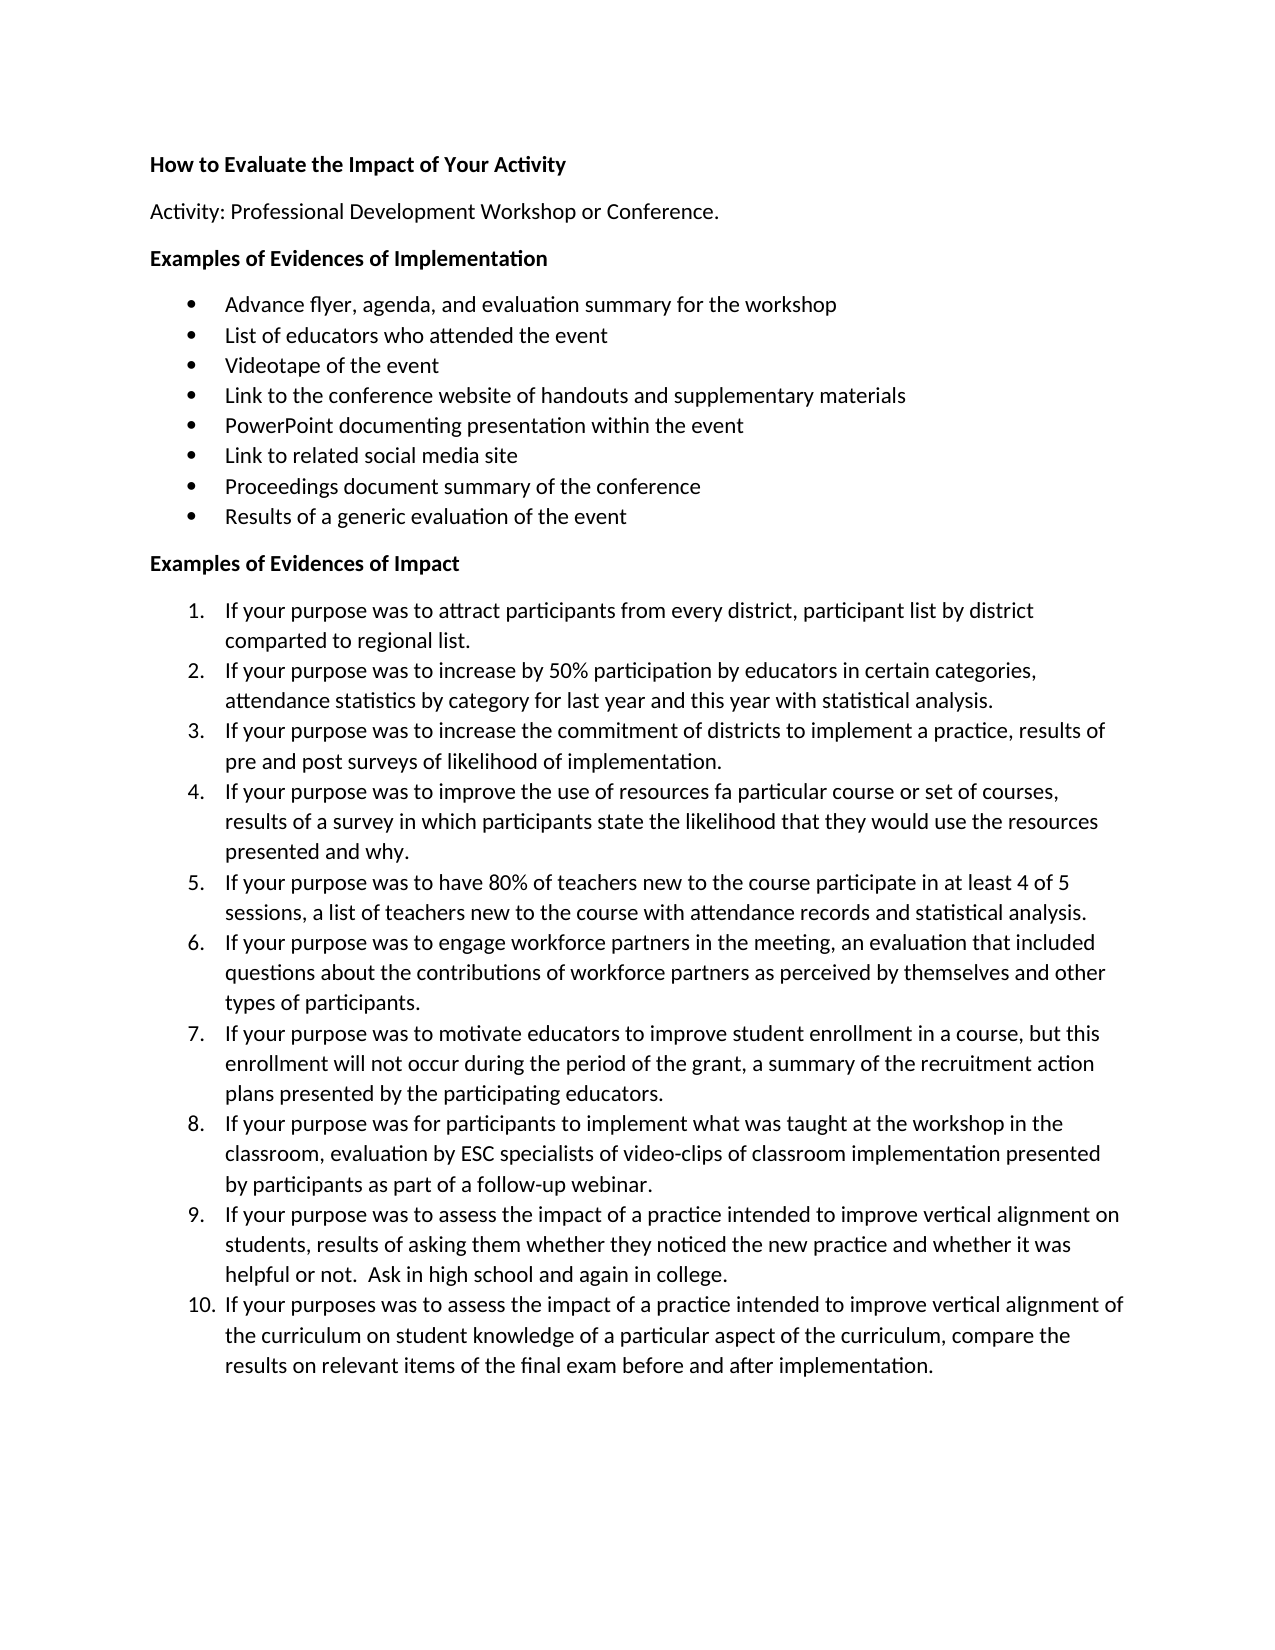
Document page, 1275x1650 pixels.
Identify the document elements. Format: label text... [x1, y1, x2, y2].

text Examples of Evidences of Impact [150, 549, 1125, 577]
text Examples of Evidences of Implementation [150, 244, 1125, 272]
list Link to the conference website of handouts and supplementary materials [187, 381, 1125, 409]
list Videotape of the event [187, 351, 1125, 379]
list If your purpose was for participants to implement what was taught at the workshop in the classroom, evaluation by ESC specialists of video-clips of classroom implementation presented by participants as part of a follow-up webinar. [187, 1109, 1125, 1198]
list If your purpose was to assess the impact of a practice intended to improve vertical alignment on students, results of asking them whether they noticed the new practice and whether it was helpful or not. Ask in high school and again in college. [187, 1200, 1125, 1288]
list If your purpose was to have 80% of teachers new to the course participate in at least 4 of 5 sessions, a list of teachers new to the course with attendance records and statistical analysis. [187, 868, 1125, 926]
list List of educators who attended the event [187, 321, 1125, 349]
list Results of a generic evaluation of the event [187, 502, 1125, 530]
text Activity: Professional Development Workshop or Conference. [150, 197, 1125, 225]
text How to Evaluate the Impact of Your Activity [150, 150, 1125, 178]
list If your purpose was to increase the commitment of districts to implement a practice, results of pre and post surveys of likelihood of implementation. [187, 717, 1125, 775]
list If your purposes was to assess the impact of a practice intended to improve vertical alignment of the curriculum on student knowledge of a particular aspect of the curriculum, compare the results on relevant items of the final exam before and after implementation. [187, 1291, 1125, 1379]
list PowerPoint documenting presentation within the event [187, 411, 1125, 439]
list Advance flyer, agenda, and evaluation summary for the workshop [187, 291, 1125, 319]
list If your purpose was to attract participants from every district, participant list by district comparted to regional list. [187, 596, 1125, 654]
list If your purpose was to increase by 50% participation by educators in certain categories, attendance statistics by category for last year and this year with statistical analysis. [187, 656, 1125, 714]
list Proceedings document summary of the conference [187, 472, 1125, 500]
list If your purpose was to improve the use of resources fa particular course or set of courses, results of a survey in which participants state the likelihood that they would use the resources presented and why. [187, 777, 1125, 866]
list If your purpose was to engage workforce partners in the meeting, an evaluation that included questions about the contributions of workforce partners as perceived by themselves and other types of participants. [187, 928, 1125, 1017]
list Link to related social media site [187, 442, 1125, 470]
list If your purpose was to motivate educators to improve student enrollment in a course, but this enrollment will not occur during the period of the grant, a summary of the recruitment action plans presented by the participating educators. [187, 1019, 1125, 1107]
